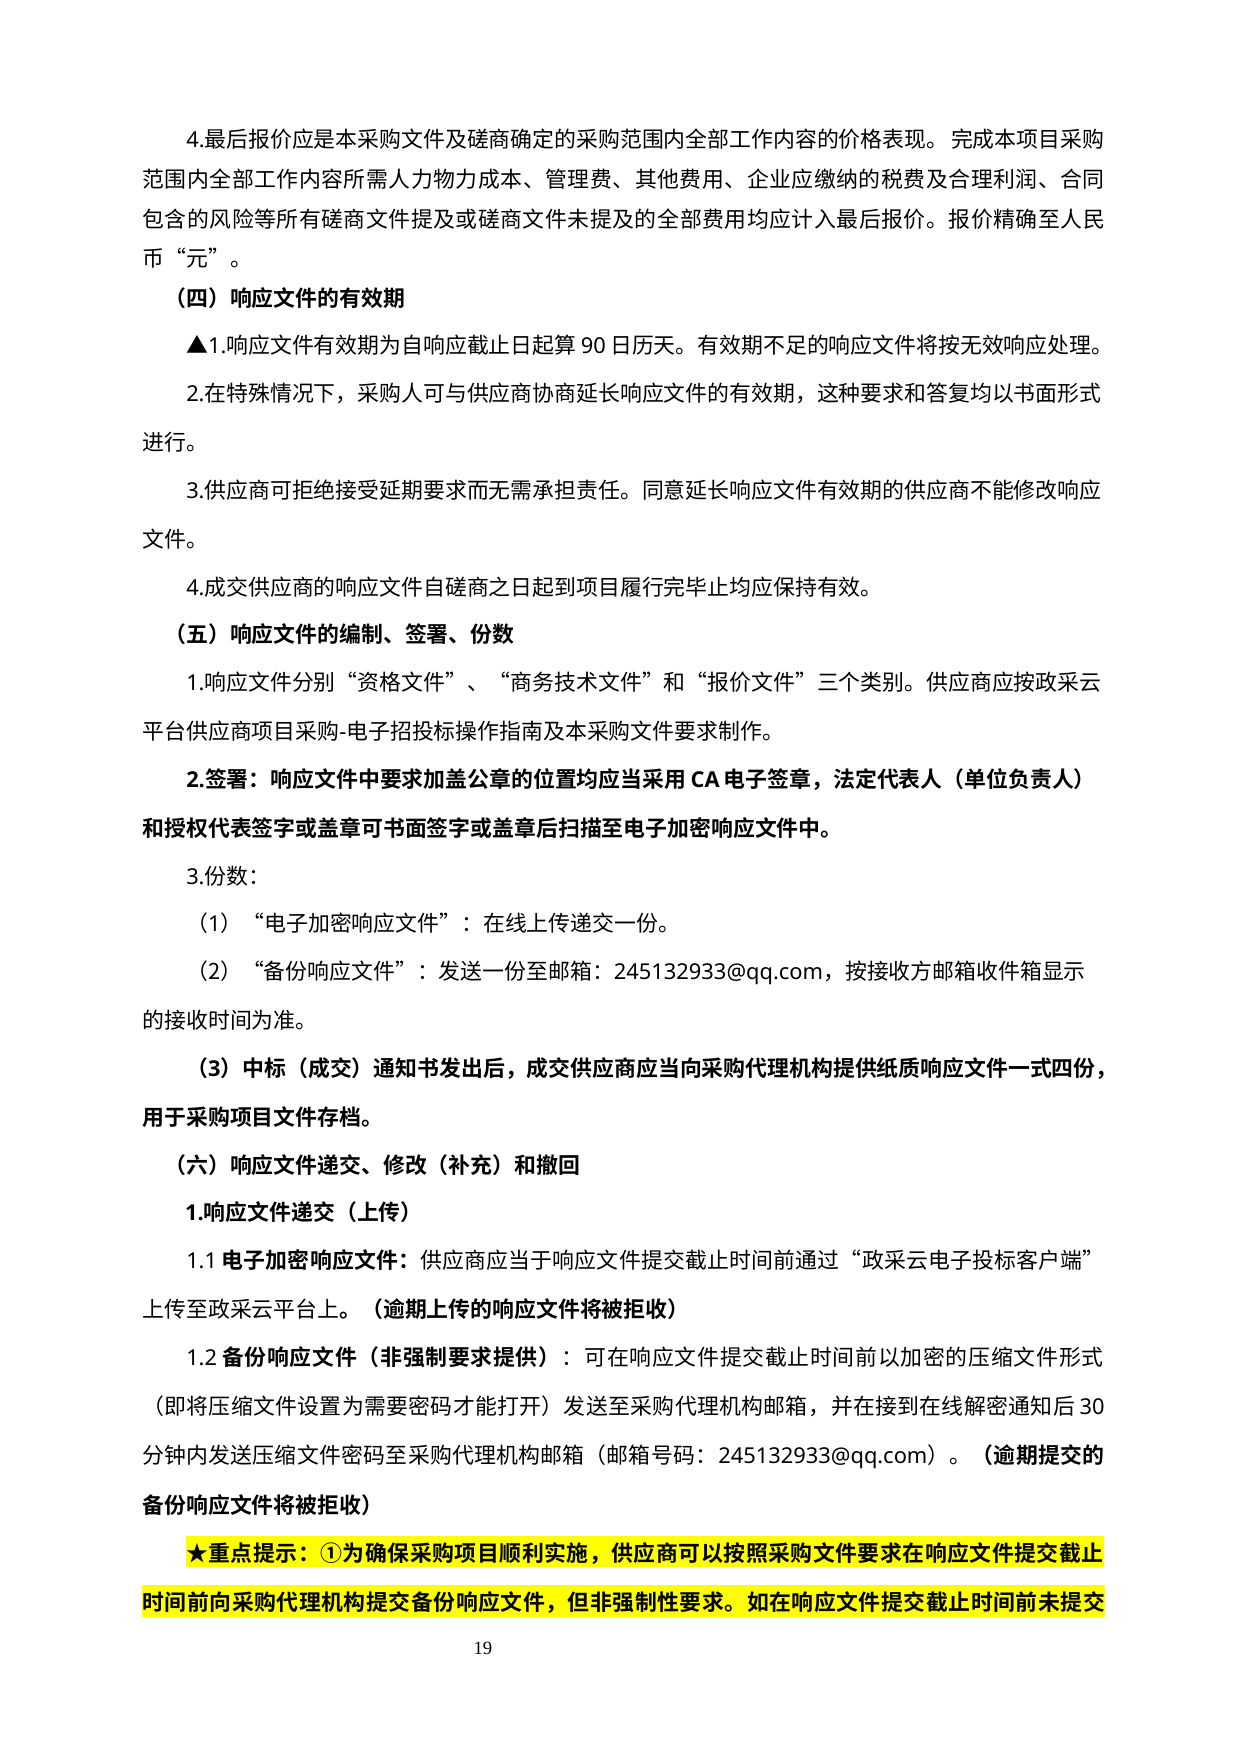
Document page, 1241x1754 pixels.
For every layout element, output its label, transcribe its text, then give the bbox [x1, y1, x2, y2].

text 1.1电子加密响应文件：供应商应当于响应文件提交截止时间前通过“政采云电子投标客户端”上传至政采云平台上。（逾期上传的响应文件将被拒收） [142, 1239, 1104, 1328]
text 1.2备份响应文件（非强制要求提供）：可在响应文件提交截止时间前以加密的压缩文件形式（即将压缩文件设置为需要密码才能打开）发送至采购代理机构邮箱，并在接到在线解密通知后30分钟内发送压缩文件密码至采购代理机构邮箱（邮箱号码：245132933@qq.com）。（逾期提交的备份响应文件将被拒收） [142, 1336, 1104, 1524]
text ▲1.响应文件有效期为自响应截止日起算90日历天。有效期不足的响应文件将按无效响应处理。 [142, 324, 1104, 364]
text 1.响应文件递交（上传） [142, 1191, 1104, 1231]
text （2）“备份响应文件”：发送一份至邮箱：245132933@qq.com，按接收方邮箱收件箱显示的接收时间为准。 [142, 950, 1104, 1039]
text 3.份数： [142, 855, 1104, 894]
text 1.响应文件分别“资格文件”、“商务技术文件”和“报价文件”三个类别。供应商应按政采云平台供应商项目采购-电子招投标操作指南及本采购文件要求制作。 [142, 661, 1104, 750]
text （3）中标（成交）通知书发出后，成交供应商应当向采购代理机构提供纸质响应文件一式四份，用于采购项目文件存档。 [142, 1047, 1104, 1136]
text 2.在特殊情况下，采购人可与供应商协商延长响应文件的有效期，这种要求和答复均以书面形式进行。 [142, 372, 1104, 461]
text 2.签署：响应文件中要求加盖公章的位置均应当采用CA电子签章，法定代表人（单位负责人）和授权代表签字或盖章可书面签字或盖章后扫描至电子加密响应文件中。 [142, 758, 1104, 847]
text （六）响应文件递交、修改（补充）和撤回 [142, 1144, 1104, 1183]
text （四）响应文件的有效期 [142, 277, 1104, 316]
text （1）“电子加密响应文件”：在线上传递交一份。 [142, 902, 1104, 942]
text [142, 1532, 1104, 1585]
text （五）响应文件的编制、签署、份数 [142, 613, 1104, 653]
text 3.供应商可拒绝接受延期要求而无需承担责任。同意延长响应文件有效期的供应商不能修改响应文件。 [142, 469, 1104, 558]
text 4.成交供应商的响应文件自磋商之日起到项目履行完毕止均应保持有效。 [142, 566, 1104, 605]
text 4.最后报价应是本采购文件及磋商确定的采购范围内全部工作内容的价格表现。完成本项目采购范围内全部工作内容所需人力物力成本、管理费、其他费用、企业应缴纳的税费及合理利润、合同包含的风险等所有磋商文件提及或磋商文件未提及的全部费用均应计入最后报价。报价精确至人民币“元”。 [142, 118, 1104, 277]
